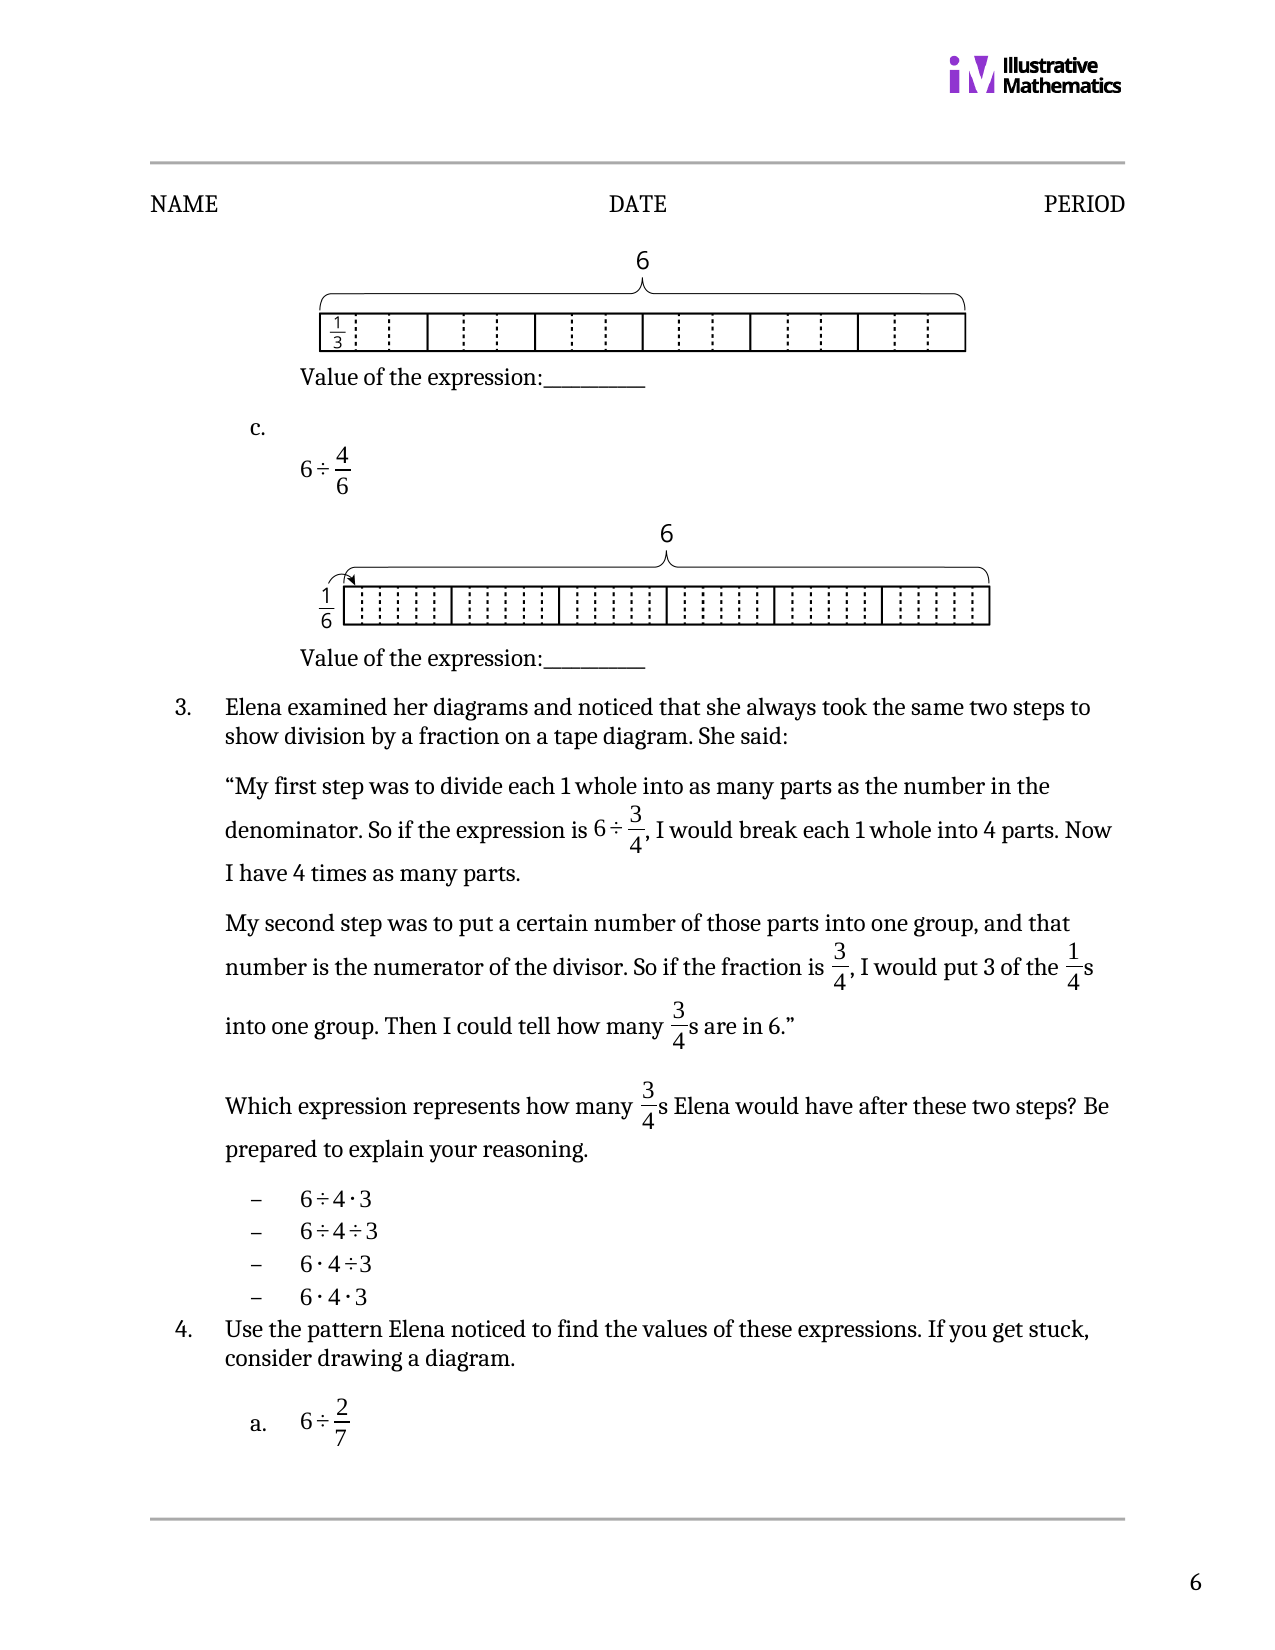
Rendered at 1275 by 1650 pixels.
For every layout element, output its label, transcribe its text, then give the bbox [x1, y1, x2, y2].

picture [318, 521, 991, 634]
list “My first step was to divide each 1 whole into as many parts as the number in the denominator. So if the expression is , I would break each 1 whole into 4 parts. Now I have 4 times as many parts. [175, 772, 1125, 888]
list Elena examined her diagrams and noticed that she always took the same two steps to show division by a fraction on a tape diagram. She said: [175, 693, 1125, 751]
list My second step was to put a certain number of those parts into one group, and that number is the numerator of the divisor. So if the fraction is , I would put 3 of the s into one group. Then I could tell how many s are in 6.” [175, 909, 1125, 1056]
list Value of the expression:___________ [250, 363, 1125, 392]
list Which expression represents how many s Elena would have after these two steps? Be prepared to explain your reasoning. [175, 1076, 1125, 1164]
list Value of the expression:___________ [250, 644, 1125, 672]
picture [949, 55, 1121, 93]
picture [318, 247, 967, 353]
list Use the pattern Elena noticed to find the values of these expressions. If you get stuck, consider drawing a diagram. [175, 1315, 1125, 1372]
